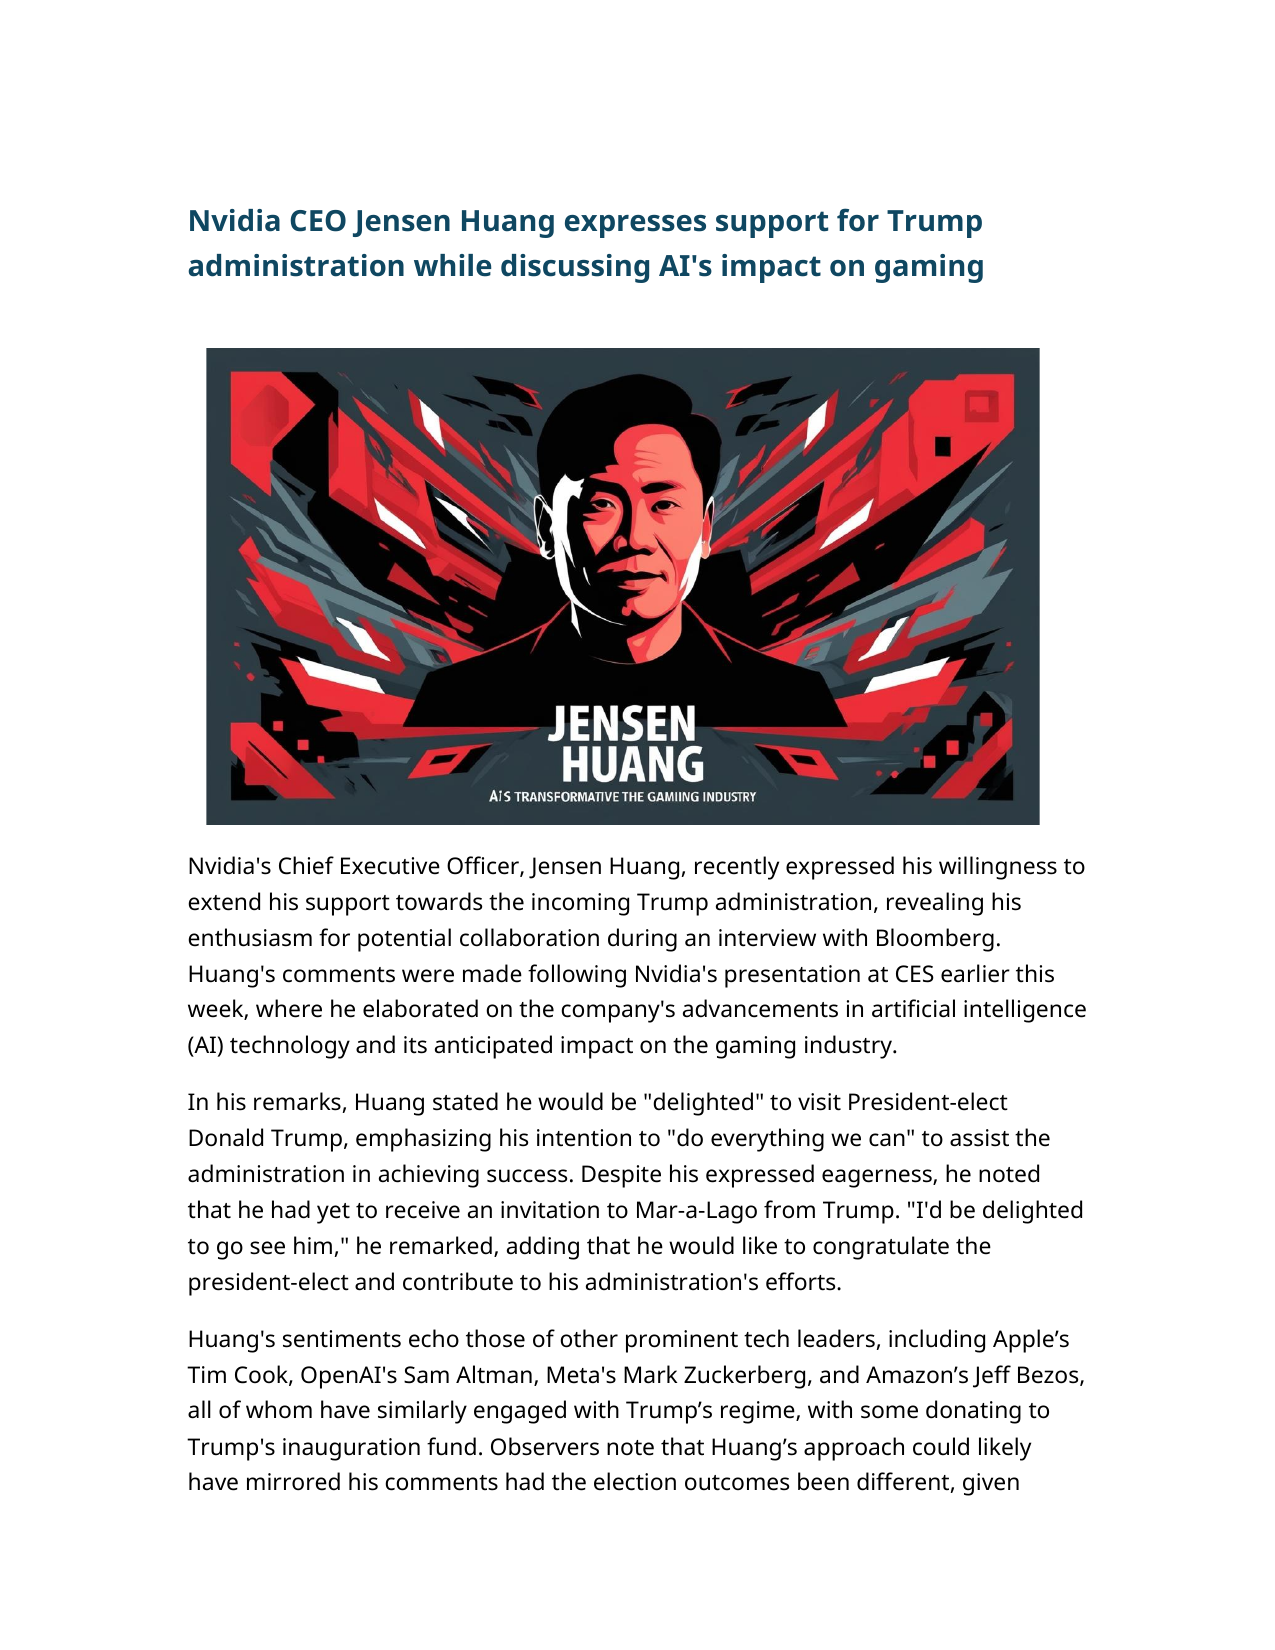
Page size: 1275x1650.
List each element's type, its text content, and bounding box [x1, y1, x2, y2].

picture [206, 348, 1040, 825]
text Nvidia's Chief Executive Officer, Jensen Huang, recently expressed his willingness to extend his support towards the incoming Trump administration, revealing his enthusiasm for potential collaboration during an interview with Bloomberg. Huang's comments were made following Nvidia's presentation at CES earlier this week, where he elaborated on the company's advancements in artificial intelligence (AI) technology and its anticipated impact on the gaming industry. [187, 850, 1087, 1061]
text In his remarks, Huang stated he would be "delighted" to visit President-elect Donald Trump, emphasizing his intention to "do everything we can" to assist the administration in achieving success. Despite his expressed eagerness, he noted that he had yet to receive an invitation to Mar-a-Lago from Trump. "I'd be delighted to go see him," he remarked, adding that he would like to congratulate the president-elect and contribute to his administration's efforts. [187, 1086, 1087, 1297]
subtitle Nvidia CEO Jensen Huang expresses support for Trump administration while discussing AI's impact on gaming [187, 200, 1087, 285]
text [187, 1323, 1087, 1498]
